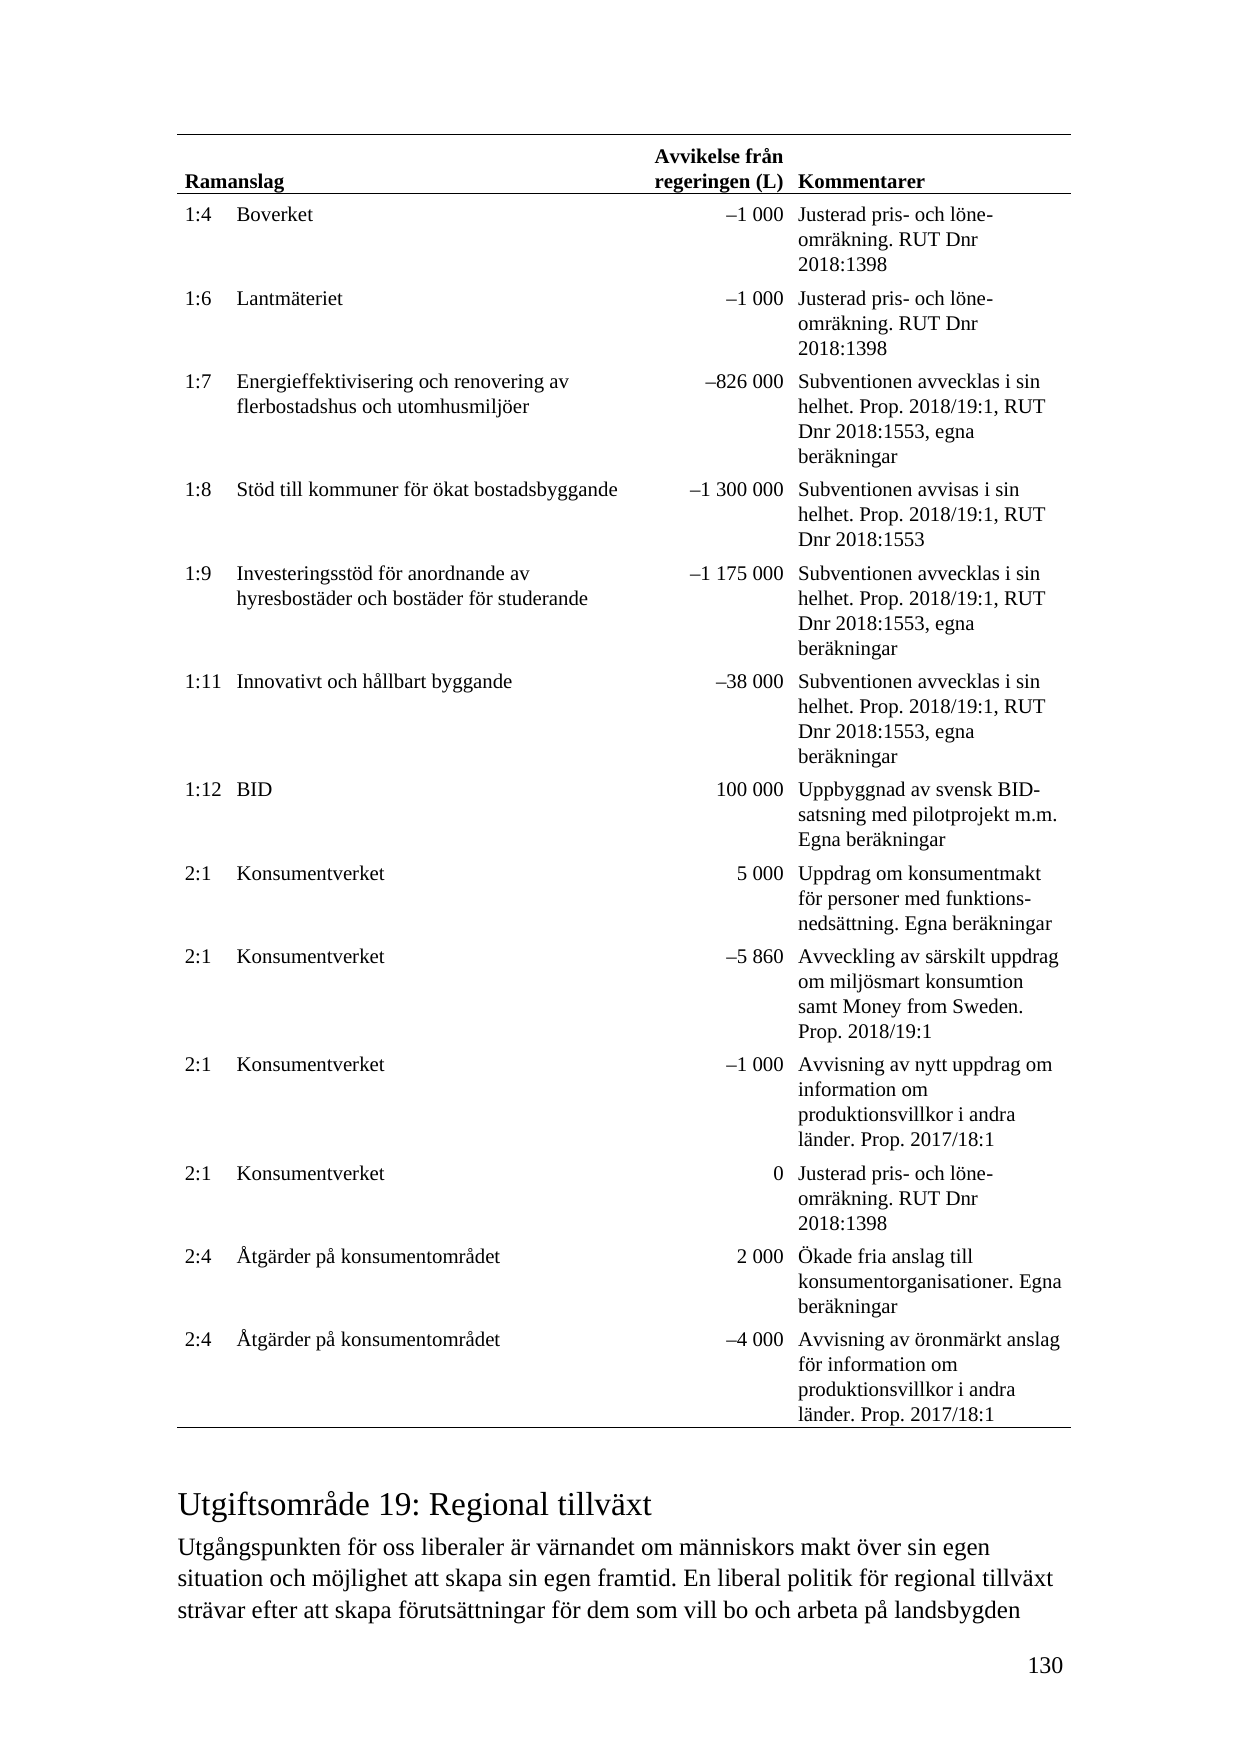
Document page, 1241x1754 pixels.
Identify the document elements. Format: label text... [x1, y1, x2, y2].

subtitle Utgiftsområde 19: Regional tillväxt [177, 1490, 1063, 1521]
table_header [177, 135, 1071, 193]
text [177, 1530, 1063, 1623]
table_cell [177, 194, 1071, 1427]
